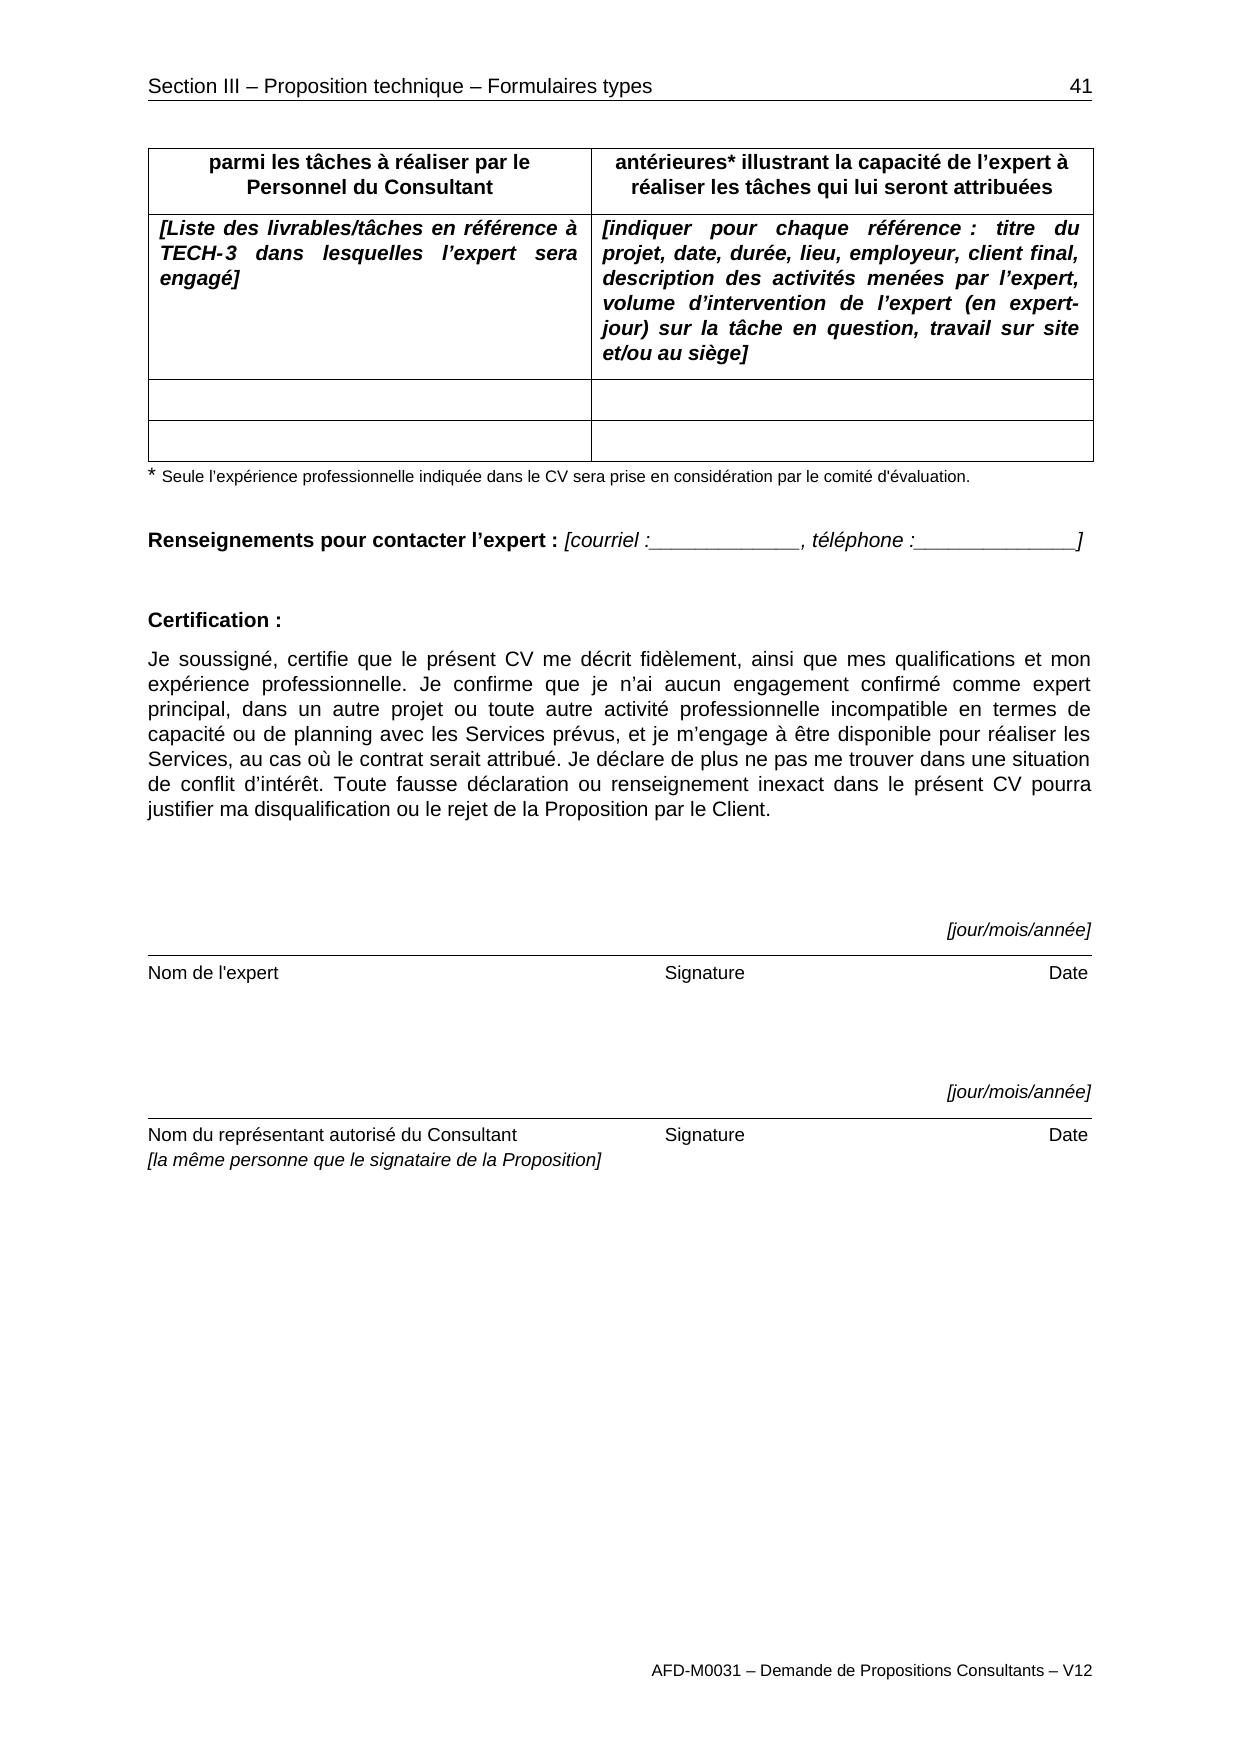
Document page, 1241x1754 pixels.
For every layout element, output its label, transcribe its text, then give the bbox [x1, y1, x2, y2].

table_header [149, 149, 591, 213]
text Je soussigné, certifie que le présent CV me décrit fidèlement, ainsi que mes qualifications et mon expérience professionnelle. Je confirme que je n’ai aucun engagement confirmé comme expert principal, dans un autre projet ou toute autre activité professionnelle incompatible en termes de capacité ou de planning avec les Services prévus, et je m’engage à être disponible pour réaliser les Services, au cas où le contrat serait attribué. Je déclare de plus ne pas me trouver dans une situation de conflit d’intérêt. Toute fausse déclaration ou renseignement inexact dans le présent CV pourra justifier ma disqualification ou le rejet de la Proposition par le Client. [148, 646, 1092, 821]
table_cell [149, 421, 591, 461]
text [jour/mois/année] [148, 916, 1092, 941]
table_cell [592, 421, 1093, 461]
text Certification : [148, 606, 1092, 631]
text [la même personne que le signataire de la Proposition] [148, 1146, 1092, 1171]
text Nom du représentant autorisé du Consultant Signature Date [148, 1119, 1092, 1146]
table_cell [Liste des livrables/tâches en référence à TECH-3 dans lesquelles l’expert sera engagé] [149, 215, 591, 379]
table_cell [indiquer pour chaque référence : titre du projet, date, durée, lieu, employeur, client final, description des activités menées par l’expert, volume d’intervention de l’expert (en expert-jour) sur la tâche en question, travail sur site et/ou au siège] [592, 215, 1093, 379]
text [jour/mois/année] [148, 1078, 1092, 1103]
text * Seule l’expérience professionnelle indiquée dans le CV sera prise en considération par le comité d'évaluation. [148, 462, 1092, 487]
text Renseignements pour contacter l’expert : [courriel :_____________, téléphone :______________] [148, 527, 1092, 552]
table_cell [149, 380, 591, 420]
text Nom de l'expert Signature Date [148, 956, 1092, 983]
table_cell [592, 380, 1093, 420]
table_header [592, 149, 1093, 213]
